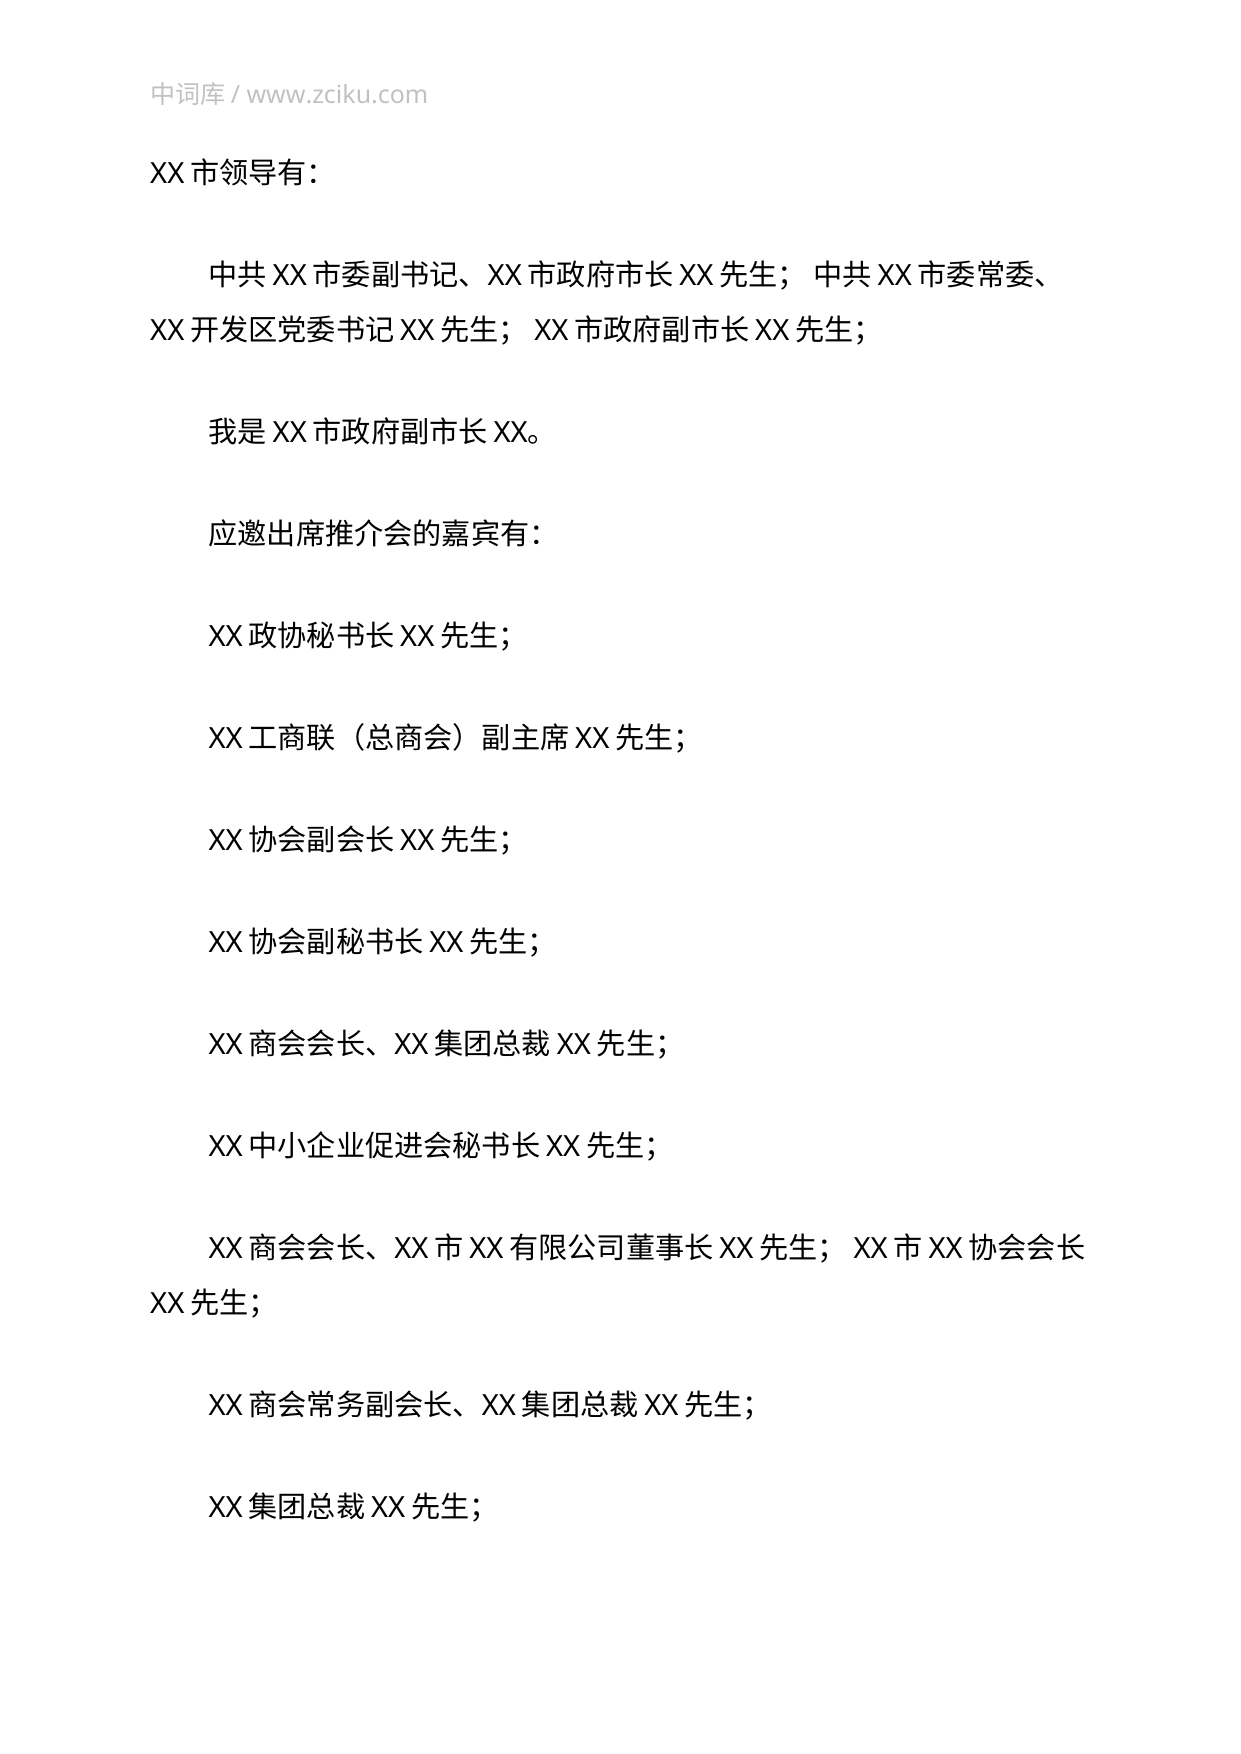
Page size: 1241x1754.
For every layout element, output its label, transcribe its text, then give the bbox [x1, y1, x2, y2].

text XX工商联（总商会）副主席XX先生； [150, 715, 1090, 757]
text 我是XX市政府副市长XX。 [150, 409, 1090, 451]
text XX集团总裁XX先生； [150, 1483, 1090, 1526]
text XX商会常务副会长、XX集团总裁XX先生； [150, 1382, 1090, 1424]
text XX协会副会长XX先生； [150, 817, 1090, 859]
text XX商会会长、XX市XX有限公司董事长XX先生； XX市XX协会会长XX先生； [150, 1224, 1090, 1322]
text 应邀出席推介会的嘉宾有： [150, 511, 1090, 553]
text 中共XX市委副书记、XX市政府市长XX先生； 中共XX市委常委、XX开发区党委书记XX先生； XX市政府副市长XX先生； [150, 252, 1090, 349]
text XX政协秘书长XX先生； [150, 613, 1090, 655]
text XX商会会长、XX集团总裁XX先生； [150, 1021, 1090, 1063]
text XX中小企业促进会秘书长XX先生； [150, 1123, 1090, 1165]
text XX协会副秘书长XX先生； [150, 919, 1090, 961]
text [150, 150, 1090, 192]
